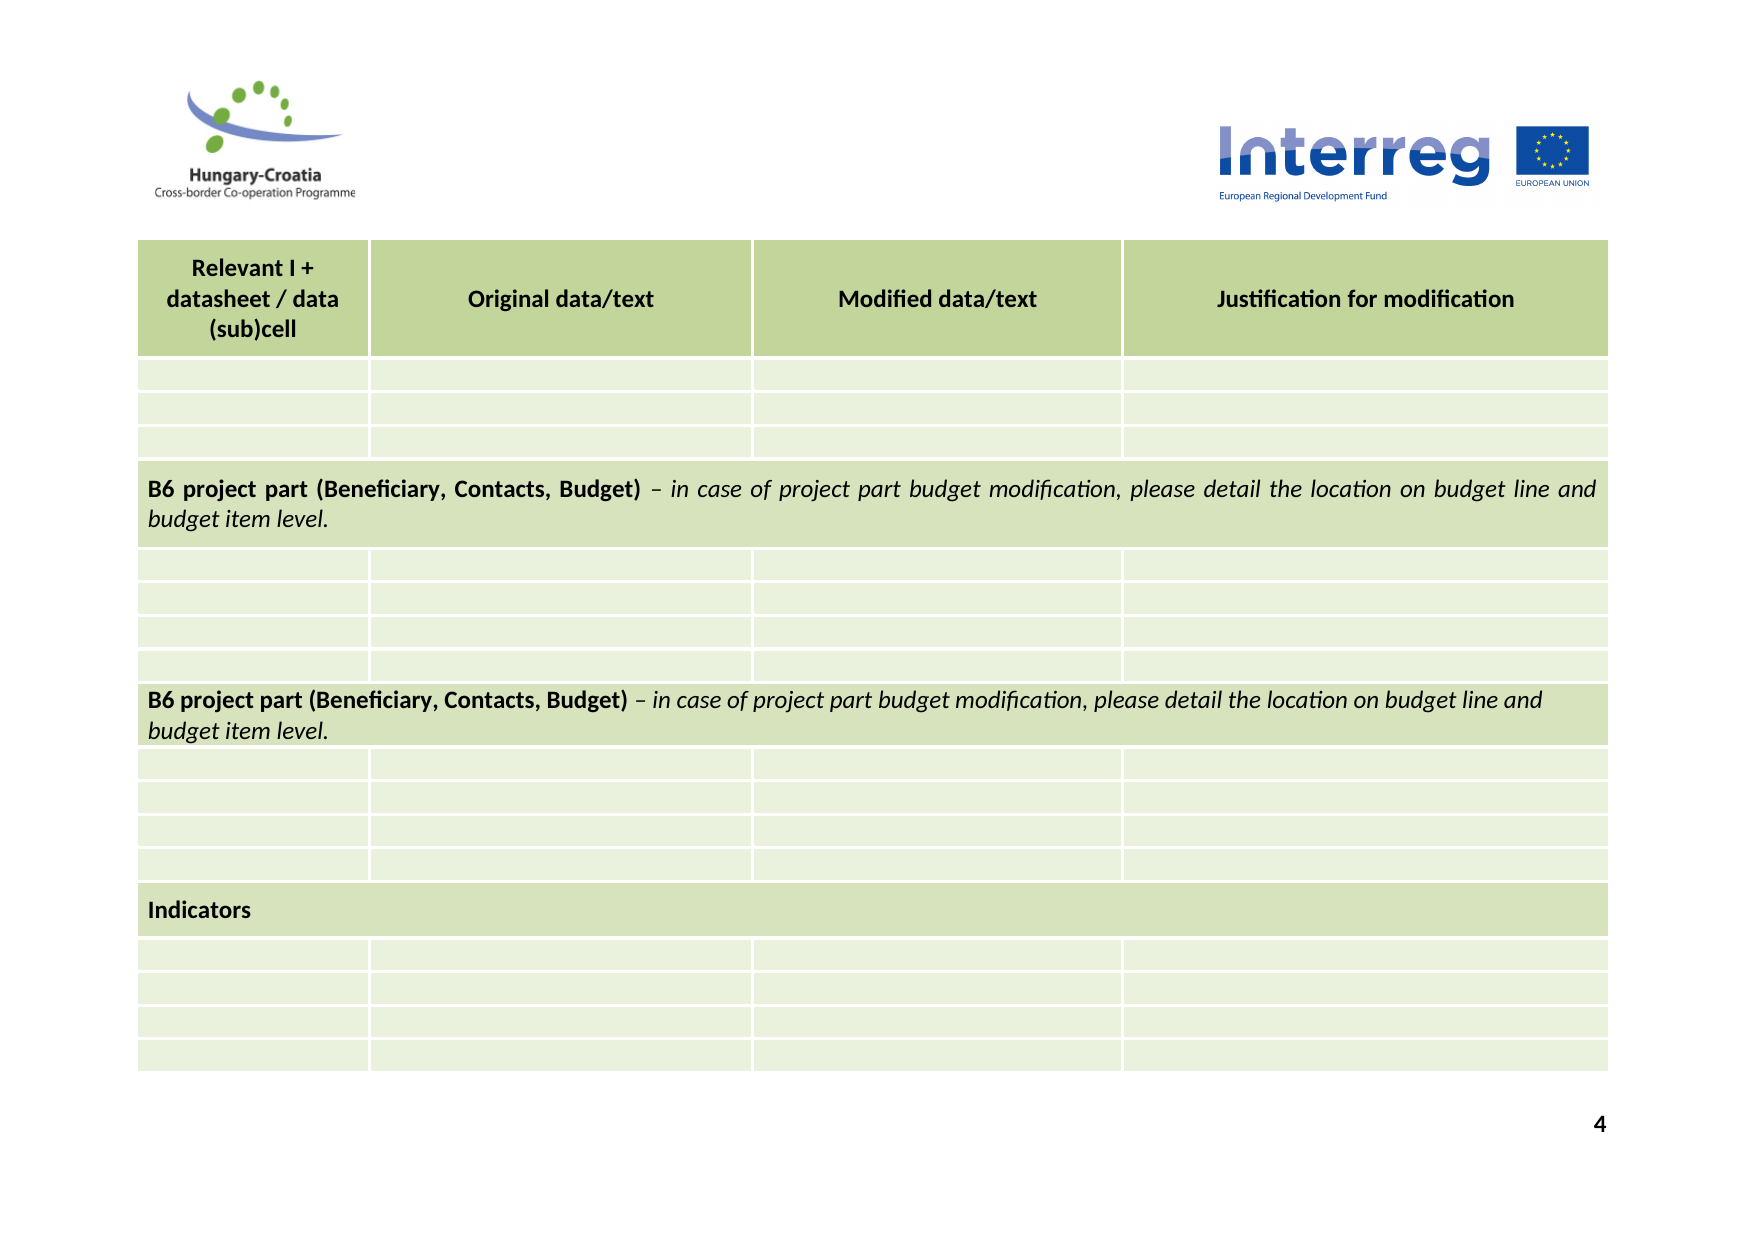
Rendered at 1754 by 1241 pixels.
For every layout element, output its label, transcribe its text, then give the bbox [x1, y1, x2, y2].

table_cell [754, 749, 1121, 779]
table_cell [1124, 782, 1608, 813]
table_cell [138, 940, 368, 970]
table_cell [371, 617, 751, 647]
table_cell B6 project part (Beneficiary, Contacts, Budget) – in case of project part budget modification, please detail the location on budget line and budget item level. [138, 684, 1608, 745]
table_cell [754, 973, 1121, 1004]
table_cell [754, 550, 1121, 580]
table_cell [371, 550, 751, 580]
table_cell [754, 1007, 1121, 1037]
table_cell [1124, 1040, 1608, 1071]
table_cell [138, 583, 368, 614]
table_cell [371, 427, 751, 457]
table_cell [1124, 360, 1608, 390]
table_cell [371, 393, 751, 424]
table_cell [371, 816, 751, 846]
table_cell [371, 360, 751, 390]
table_cell [754, 617, 1121, 647]
table_cell [371, 651, 751, 681]
table_cell [1124, 973, 1608, 1004]
table_cell [1124, 651, 1608, 681]
table_cell [371, 1040, 751, 1071]
table_cell [754, 1040, 1121, 1071]
table_cell [1124, 849, 1608, 880]
table_cell [138, 749, 368, 779]
table_cell [754, 849, 1121, 880]
table_cell B6 project part (Beneficiary, Contacts, Budget) – in case of project part budget modification, please detail the location on budget line and budget item level. [138, 461, 1608, 547]
table_cell [1124, 940, 1608, 970]
table_cell [754, 940, 1121, 970]
table_cell [138, 1040, 368, 1071]
table_cell [754, 583, 1121, 614]
table_cell [754, 651, 1121, 681]
table_cell [1124, 550, 1608, 580]
table_cell [138, 393, 368, 424]
table_cell [1124, 393, 1608, 424]
table_cell [1124, 1007, 1608, 1037]
table_cell [138, 849, 368, 880]
picture [155, 73, 356, 209]
table_cell [371, 1007, 751, 1037]
picture [1214, 120, 1599, 209]
table_cell [1124, 816, 1608, 846]
table_cell [1124, 583, 1608, 614]
table_cell [754, 393, 1121, 424]
table_cell [138, 651, 368, 681]
table_cell [138, 360, 368, 390]
table_header Justification for modification [1124, 240, 1608, 356]
table_cell [1124, 617, 1608, 647]
table_cell [138, 816, 368, 846]
table_cell [371, 849, 751, 880]
table_cell [138, 1007, 368, 1037]
table_cell [371, 583, 751, 614]
table_cell [371, 749, 751, 779]
table_cell [754, 816, 1121, 846]
table_cell [754, 782, 1121, 813]
table_cell [138, 617, 368, 647]
table_cell [754, 427, 1121, 457]
table_header Relevant I + datasheet / data (sub)cell [138, 240, 368, 356]
table_cell [754, 360, 1121, 390]
table_cell [371, 973, 751, 1004]
table_cell [1124, 427, 1608, 457]
table_cell [371, 782, 751, 813]
table_header Original data/text [371, 240, 751, 356]
table_cell [138, 782, 368, 813]
table_cell [371, 940, 751, 970]
table_header Modified data/text [754, 240, 1121, 356]
table_cell [138, 427, 368, 457]
table_cell [138, 550, 368, 580]
table_cell [1124, 749, 1608, 779]
table_cell Indicators [138, 883, 1608, 936]
table_cell [138, 973, 368, 1004]
